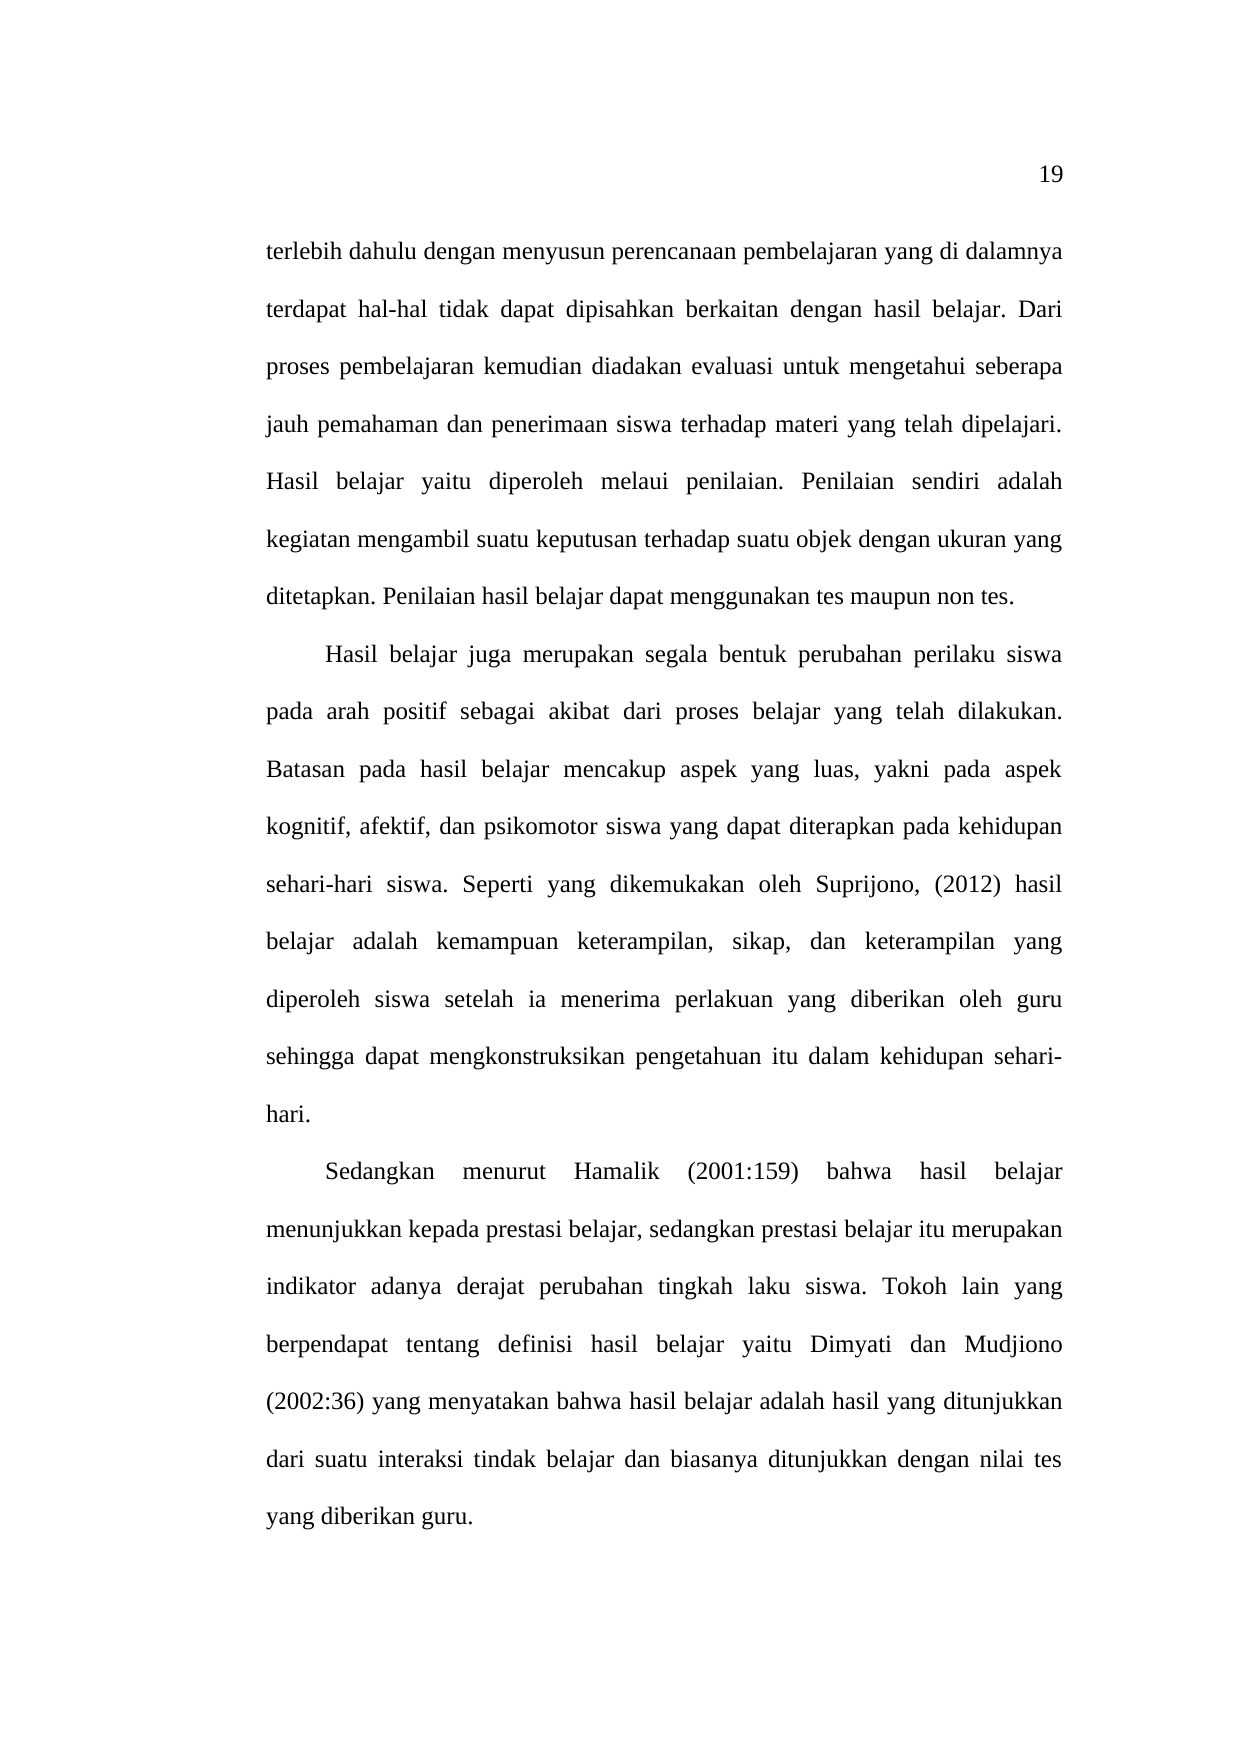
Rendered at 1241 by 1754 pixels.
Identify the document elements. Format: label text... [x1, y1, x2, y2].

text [266, 236, 1063, 610]
text Hasil belajar juga merupakan segala bentuk perubahan perilaku siswa pada arah positif sebagai akibat dari proses belajar yang telah dilakukan. Batasan pada hasil belajar mencakup aspek yang luas, yakni pada aspek kognitif, afektif, dan psikomotor siswa yang dapat diterapkan pada kehidupan sehari-hari siswa. Seperti yang dikemukakan oleh Suprijono, (2012) hasil belajar adalah kemampuan keterampilan, sikap, dan keterampilan yang diperoleh siswa setelah ia menerima perlakuan yang diberikan oleh guru sehingga dapat mengkonstruksikan pengetahuan itu dalam kehidupan sehari-hari. [266, 639, 1063, 1127]
text Sedangkan menurut Hamalik (2001:159) bahwa hasil belajar menunjukkan kepada prestasi belajar, sedangkan prestasi belajar itu merupakan indikator adanya derajat perubahan tingkah laku siswa. Tokoh lain yang berpendapat tentang definisi hasil belajar yaitu Dimyati dan Mudjiono (2002:36) yang menyatakan bahwa hasil belajar adalah hasil yang ditunjukkan dari suatu interaksi tindak belajar dan biasanya ditunjukkan dengan nilai tes yang diberikan guru. [266, 1156, 1063, 1530]
